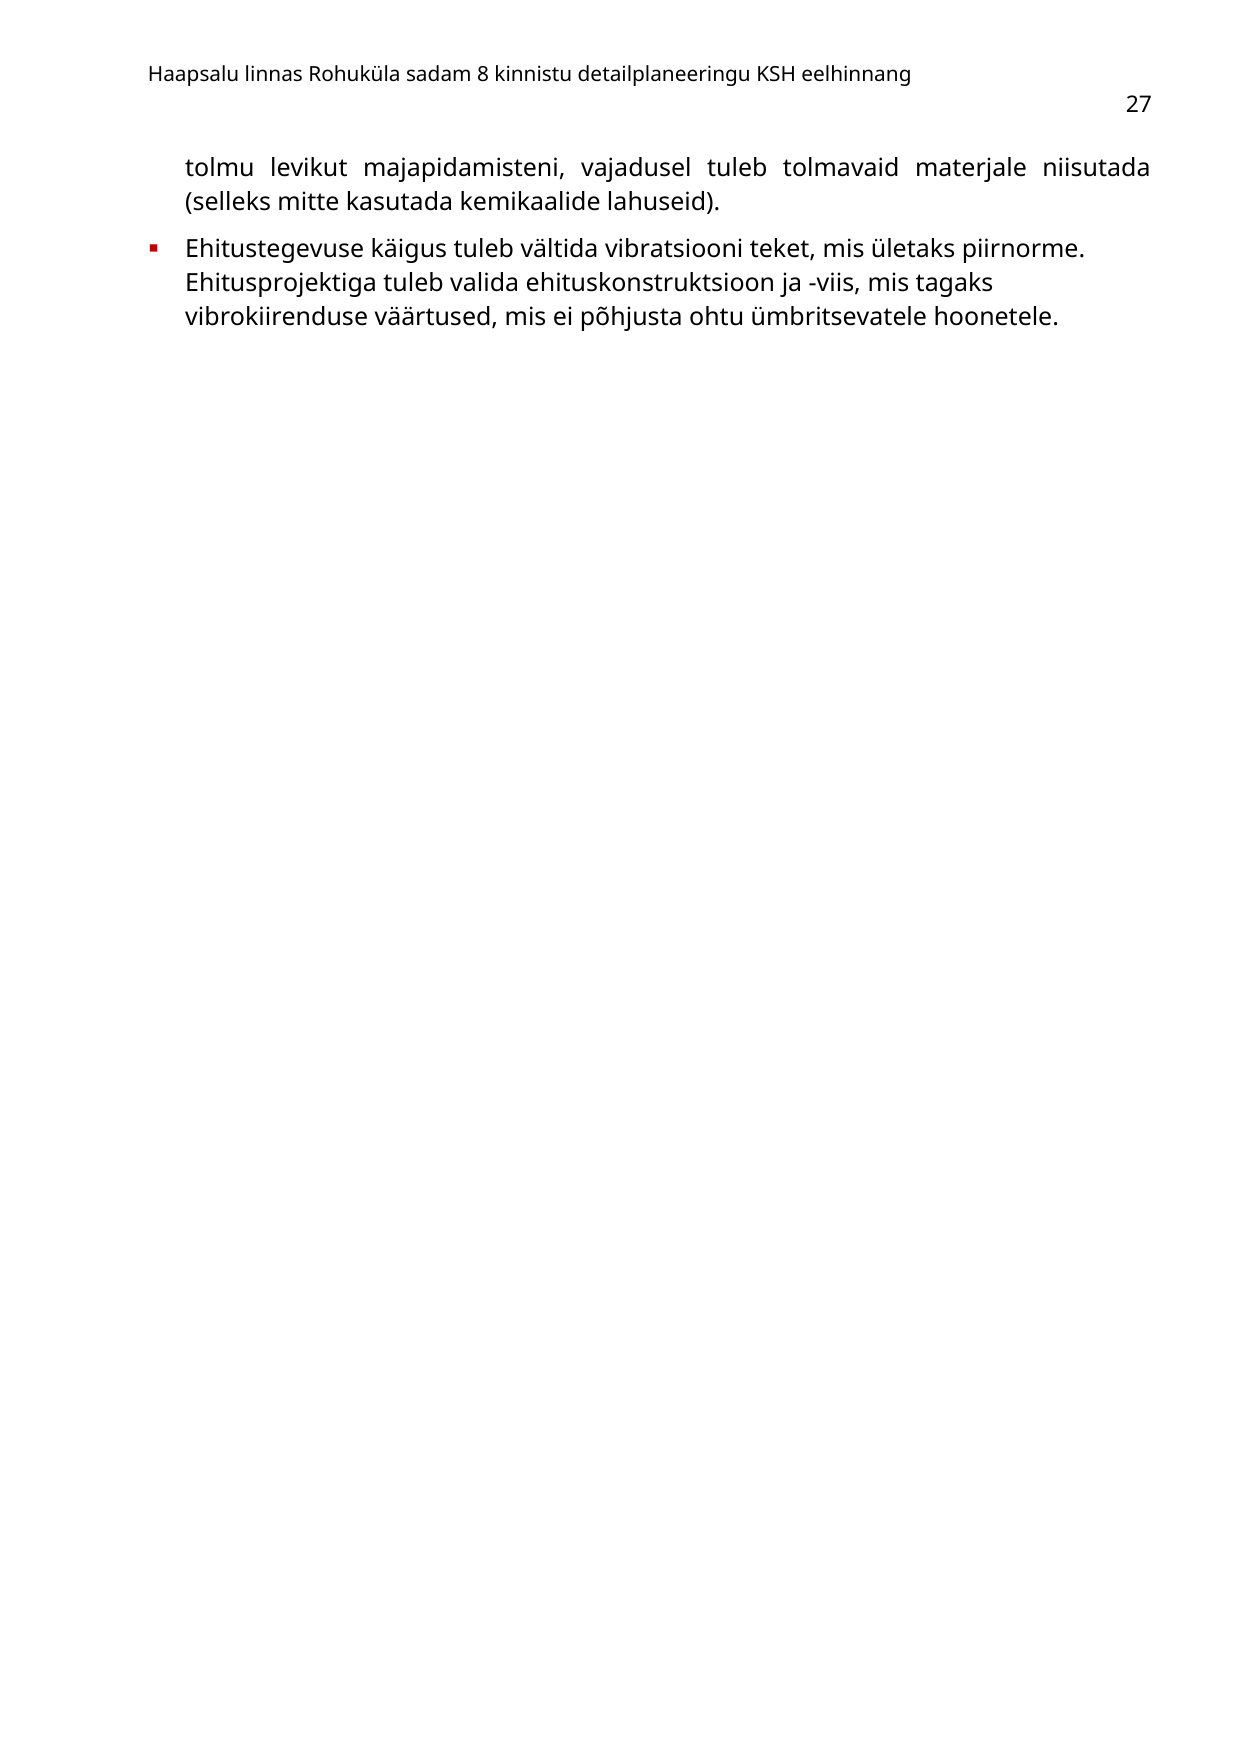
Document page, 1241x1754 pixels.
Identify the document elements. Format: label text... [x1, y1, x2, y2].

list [148, 150, 1152, 218]
list Ehitustegevuse käigus tuleb vältida vibratsiooni teket, mis ületaks piirnorme. Ehitusprojektiga tuleb valida ehituskonstruktsioon ja -viis, mis tagaks vibrokiirenduse väärtused, mis ei põhjusta ohtu ümbritsevatele hoonetele. [148, 231, 1152, 333]
